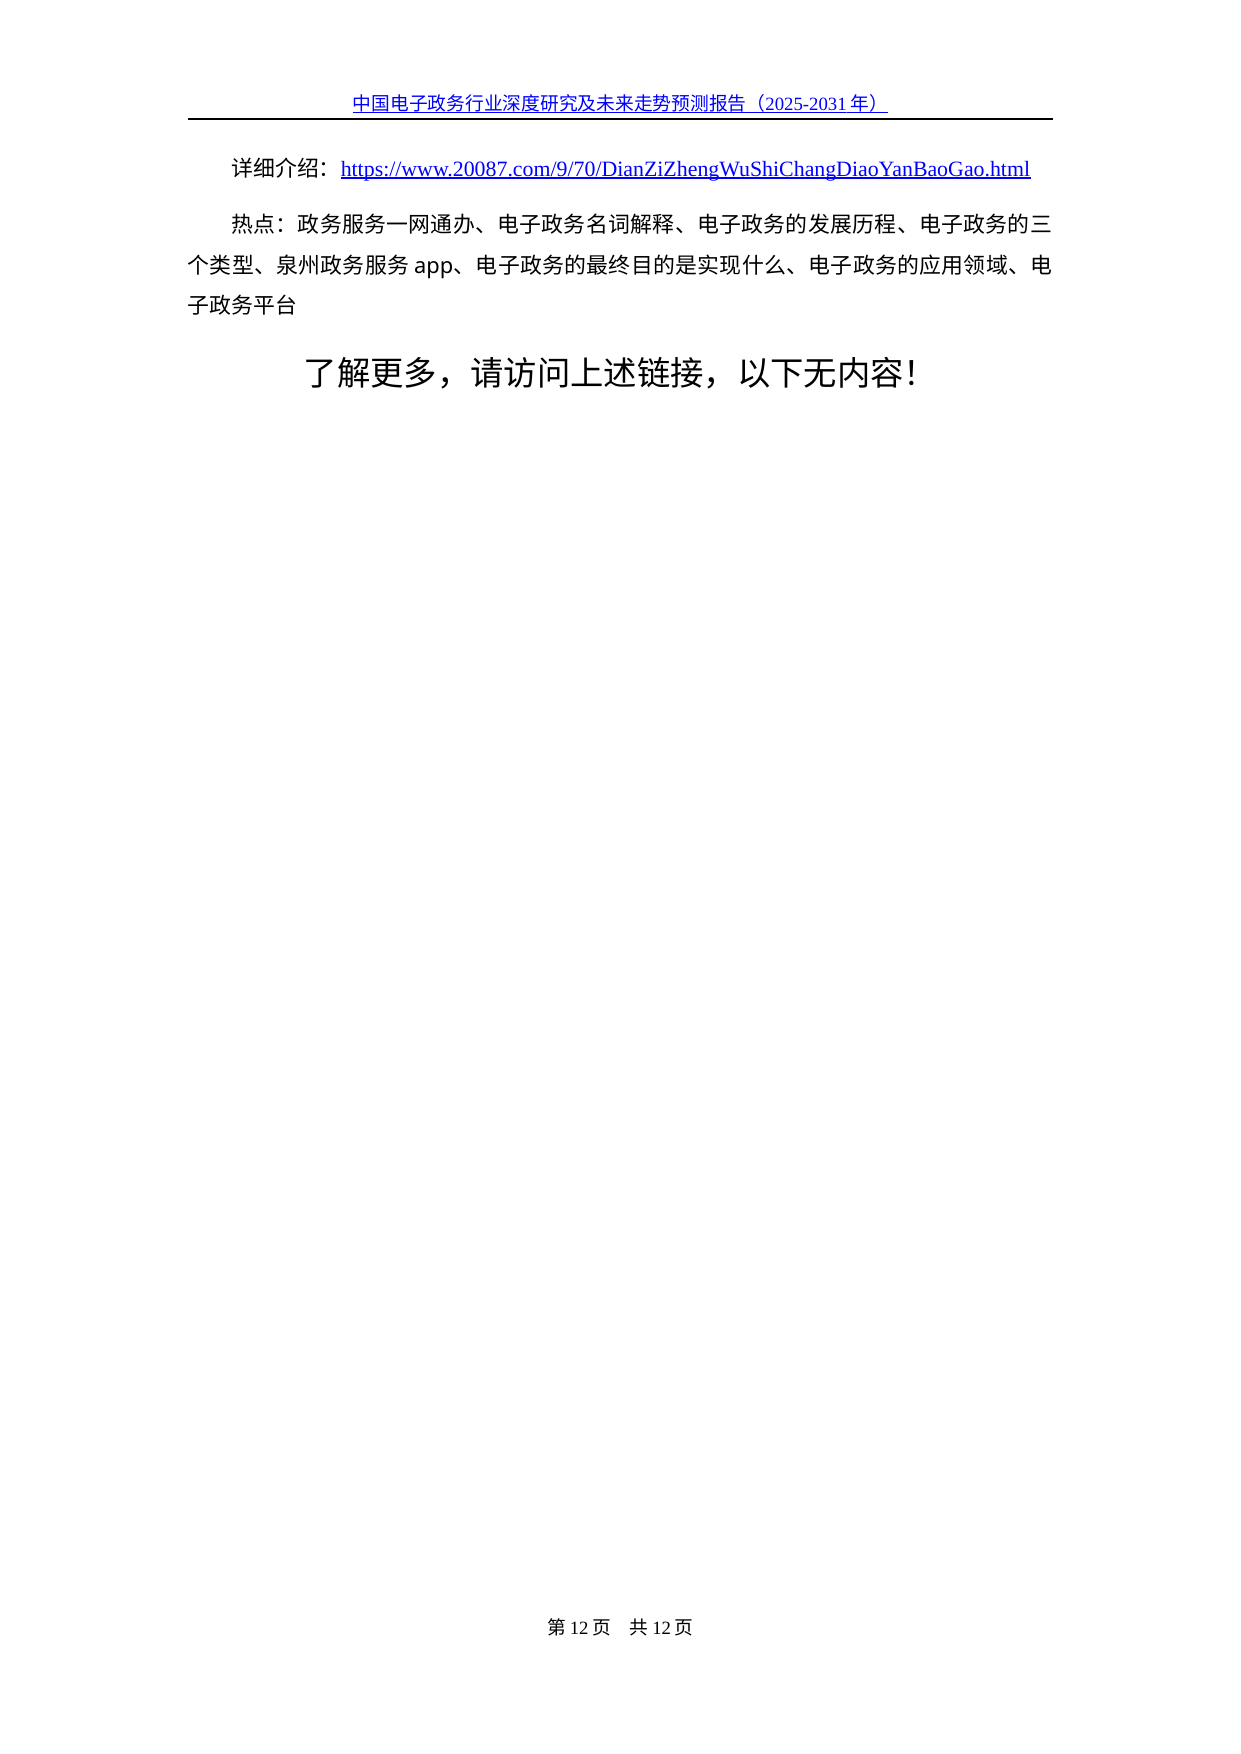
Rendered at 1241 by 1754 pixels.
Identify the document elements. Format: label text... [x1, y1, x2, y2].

text 热点：政务服务一网通办、电子政务名词解释、电子政务的发展历程、电子政务的三个类型、泉州政务服务app、电子政务的最终目的是实现什么、电子政务的应用领域、电子政务平台 [187, 207, 1053, 321]
title 了解更多，请访问上述链接，以下无内容！ [187, 338, 1053, 403]
text 详细介绍：https://www.20087.com/9/70/DianZiZhengWuShiChangDiaoYanBaoGao.html [187, 150, 1053, 183]
